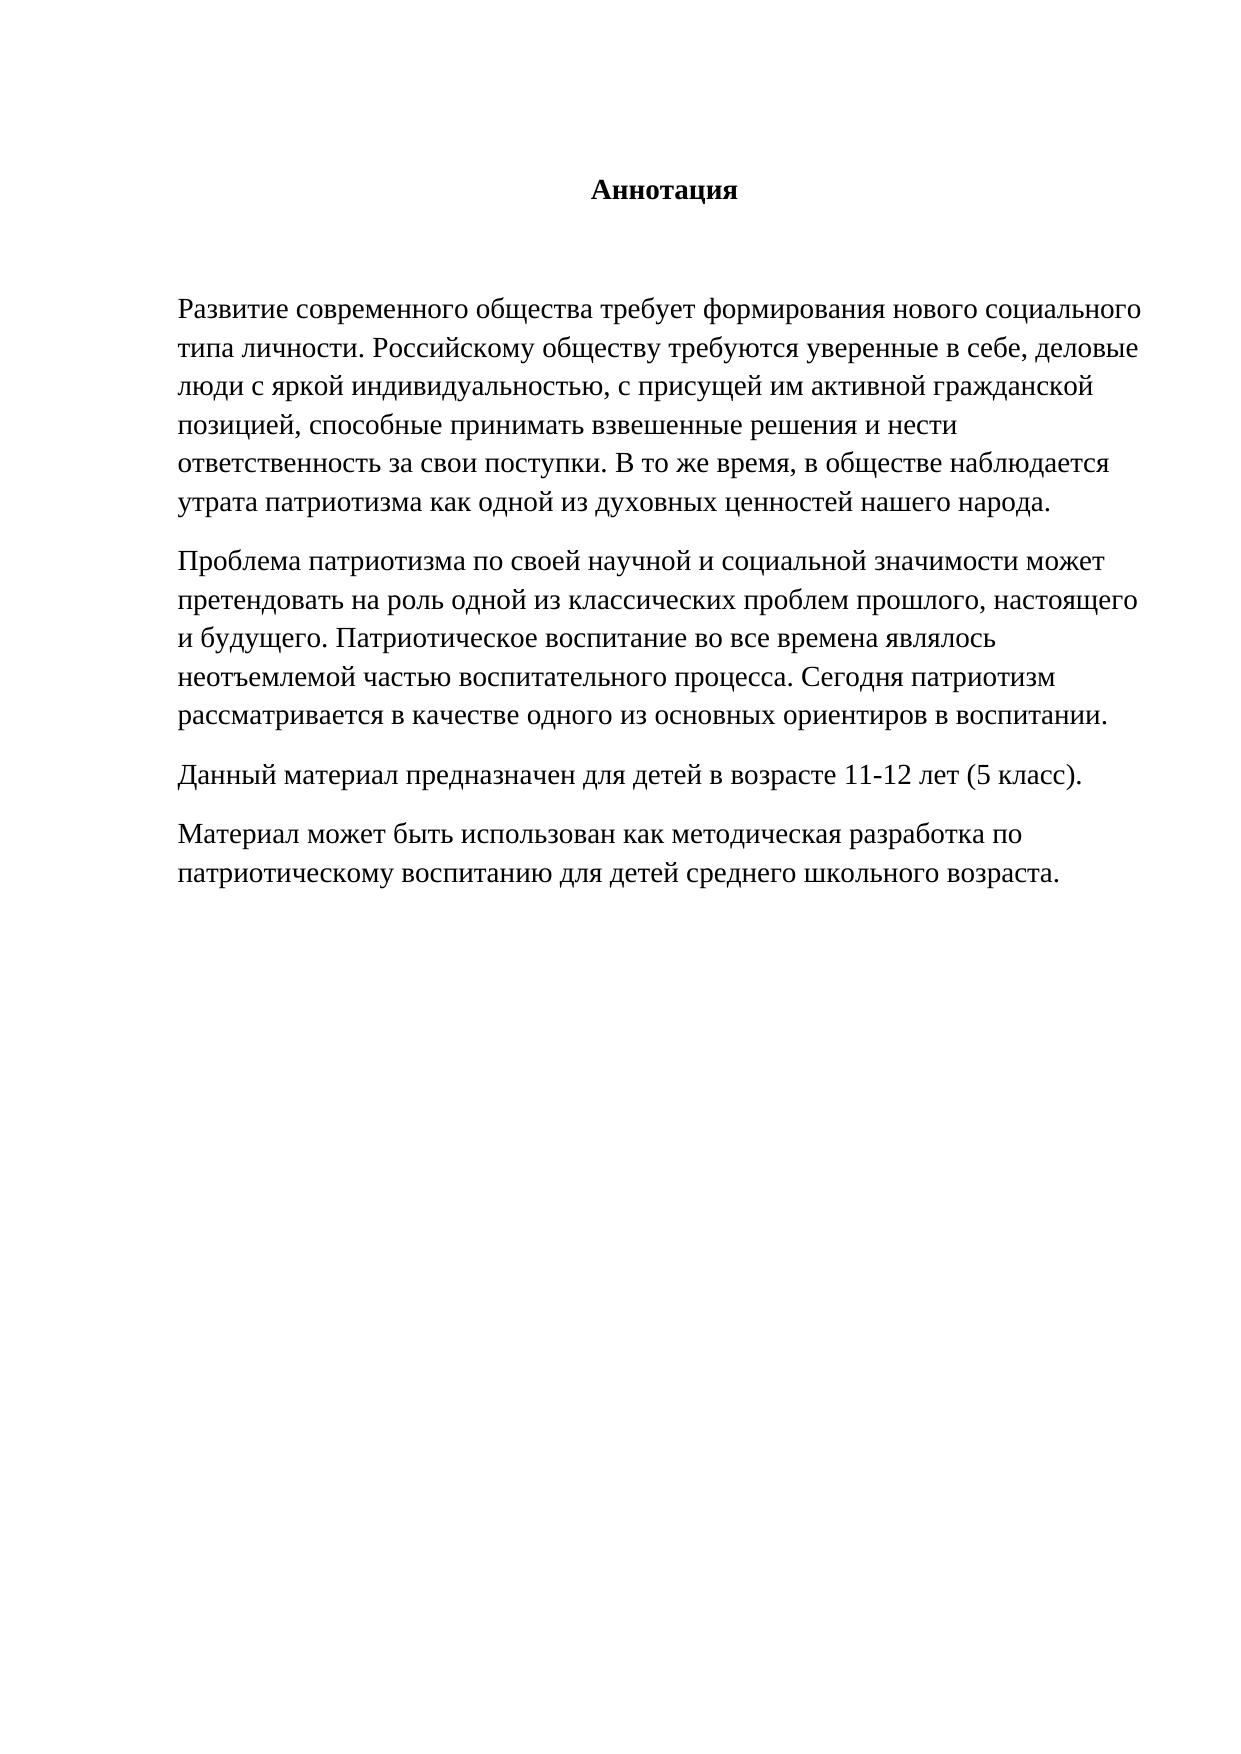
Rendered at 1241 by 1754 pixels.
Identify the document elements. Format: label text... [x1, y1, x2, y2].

text Развитие современного общества требует формирования нового социального типа личности. Российскому обществу требуются уверенные в себе, деловые люди с яркой индивидуальностью, с присущей им активной гражданской позицией, способные принимать взвешенные решения и нести ответственность за свои поступки. В то же время, в обществе наблюдается утрата патриотизма как одной из духовных ценностей нашего народа. [177, 291, 1152, 517]
text Проблема патриотизма по своей научной и социальной значимости может претендовать на роль одной из классических проблем прошлого, настоящего и будущего. Патриотическое воспитание во все времена являлось неотъемлемой частью воспитательного процесса. Сегодня патриотизм рассматривается в качестве одного из основных ориентиров в воспитании. [177, 543, 1152, 731]
text Аннотация [177, 172, 1152, 206]
text Материал может быть использован как методическая разработка по патриотическому воспитанию для детей среднего школьного возраста. [177, 816, 1152, 888]
text Данный материал предназначен для детей в возрасте 11-12 лет (5 класс). [177, 757, 1152, 790]
